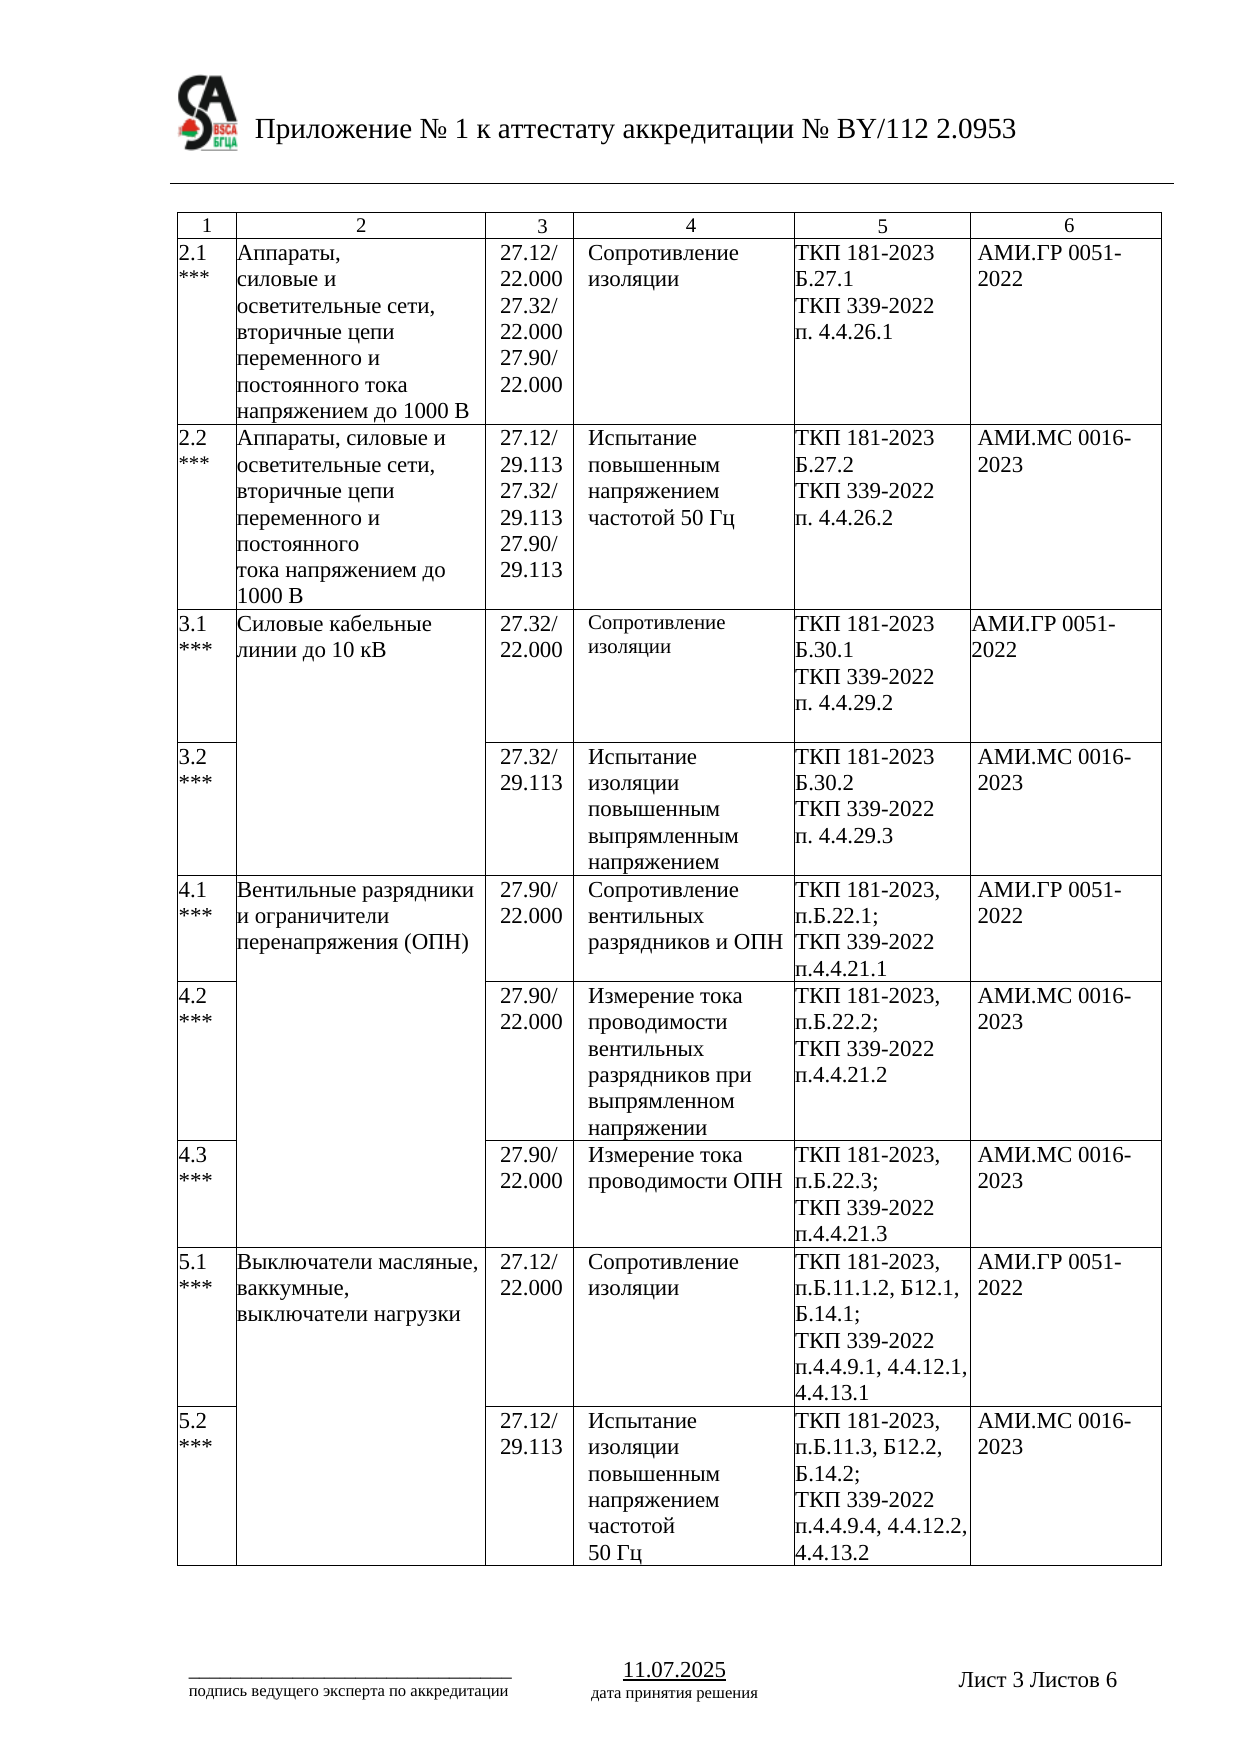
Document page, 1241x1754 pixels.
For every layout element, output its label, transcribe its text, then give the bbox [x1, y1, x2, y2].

table_cell АМИ.ГР 0051-2022 [971, 1248, 1161, 1406]
table_cell 27.12/ 22.000 27.32/ 22.000 27.90/ 22.000 [486, 239, 573, 423]
table_cell АМИ.МС 0016-2023 [971, 1407, 1161, 1565]
table_cell ТКП 181-2023 Б.30.1 ТКП 339-2022 п. 4.4.29.2 [795, 610, 970, 742]
table_cell Сопротивление изоляции [574, 610, 794, 742]
table_cell 27.90/ 22.000 [486, 982, 573, 1140]
table_cell 4.2 *** [178, 982, 236, 1140]
table_cell АМИ.МС 0016-2023 [971, 743, 1161, 874]
table_cell АМИ.МС 0016-2023 [971, 425, 1161, 609]
table_header 2 [237, 213, 485, 238]
table_cell АМИ.ГР 0051-2022 [971, 610, 1161, 742]
table_header 3 [486, 213, 573, 238]
table_cell Испытание повышенным напряжением частотой 50 Гц [574, 425, 794, 609]
table_cell Измерение тока проводимости вентильных разрядников при выпрямленном напряжении [574, 982, 794, 1140]
table_cell 4.1 *** [178, 876, 236, 981]
table_cell АМИ.ГР 0051-2022 [971, 876, 1161, 981]
table_cell 4.3 *** [178, 1141, 236, 1247]
table_cell 5.1 *** [178, 1248, 236, 1406]
table_cell 27.12/ 22.000 [486, 1248, 573, 1406]
table_cell Испытание изоляции повышенным напряжением частотой 50 Гц [574, 1407, 794, 1565]
table_cell 5.2 *** [178, 1407, 236, 1565]
table_cell Испытание изоляции повышенным выпрямленным напряжением [574, 743, 794, 874]
table_cell Аппараты, силовые и осветительные сети, вторичные цепи переменного и постоянного тока напряжением до 1000 В [237, 425, 485, 609]
table_cell 27.90/ 22.000 [486, 1141, 573, 1247]
table_cell ТКП 181-2023, п.Б.11.3, Б12.2, Б.14.2; ТКП 339-2022 п.4.4.9.4, 4.4.12.2, 4.4.13.2 [795, 1407, 970, 1565]
table_cell ТКП 181-2023, п.Б.22.3; ТКП 339-2022 п.4.4.21.3 [795, 1141, 970, 1247]
table_cell ТКП 181-2023 Б.27.1 ТКП 339-2022 п. 4.4.26.1 [795, 239, 970, 423]
picture [177, 73, 239, 151]
table_cell 27.90/ 22.000 [486, 876, 573, 981]
table_cell 27.12/ 29.113 [486, 1407, 573, 1565]
table_header 6 [971, 213, 1161, 238]
table_cell 2.2 *** [178, 425, 236, 609]
table_cell 27.12/ 29.113 27.32/ 29.113 27.90/ 29.113 [486, 425, 573, 609]
table_cell АМИ.ГР 0051-2022 [971, 239, 1161, 423]
table_cell ТКП 181-2023, п.Б.22.2; ТКП 339-2022 п.4.4.21.2 [795, 982, 970, 1140]
table_cell АМИ.МС 0016-2023 [971, 1141, 1161, 1247]
table_cell Сопротивление изоляции [574, 1248, 794, 1406]
table_header 5 [795, 213, 970, 238]
table_cell 27.32/ 22.000 [486, 610, 573, 742]
table_cell 3.2 *** [178, 743, 236, 874]
table_cell Сопротивление вентильных разрядников и ОПН [574, 876, 794, 981]
table_cell Аппараты, силовые и осветительные сети, вторичные цепи переменного и постоянного тока напряжением до 1000 В [237, 239, 485, 423]
table_cell Вентильные разрядники и ограничители перенапряжения (ОПН) [237, 876, 485, 1247]
table_cell 3.1 *** [178, 610, 236, 742]
table_cell Силовые кабельные линии до 10 кВ [237, 610, 485, 874]
table_cell ТКП 181-2023 Б.27.2 ТКП 339-2022 п. 4.4.26.2 [795, 425, 970, 609]
table_cell ТКП 181-2023 Б.30.2 ТКП 339-2022 п. 4.4.29.3 [795, 743, 970, 874]
table_cell 27.32/ 29.113 [486, 743, 573, 874]
table_header 4 [574, 213, 794, 238]
table_cell АМИ.МС 0016-2023 [971, 982, 1161, 1140]
table_cell Измерение тока проводимости ОПН [574, 1141, 794, 1247]
table_cell Сопротивление изоляции [574, 239, 794, 423]
table_cell ТКП 181-2023, п.Б.11.1.2, Б12.1, Б.14.1; ТКП 339-2022 п.4.4.9.1, 4.4.12.1, 4.4.13.1 [795, 1248, 970, 1406]
table_cell 2.1 *** [178, 239, 236, 423]
table_cell ТКП 181-2023, п.Б.22.1; ТКП 339-2022 п.4.4.21.1 [795, 876, 970, 981]
table_cell Выключатели масляные, ваккумные, выключатели нагрузки [237, 1248, 485, 1565]
table_header 1 [178, 213, 236, 238]
